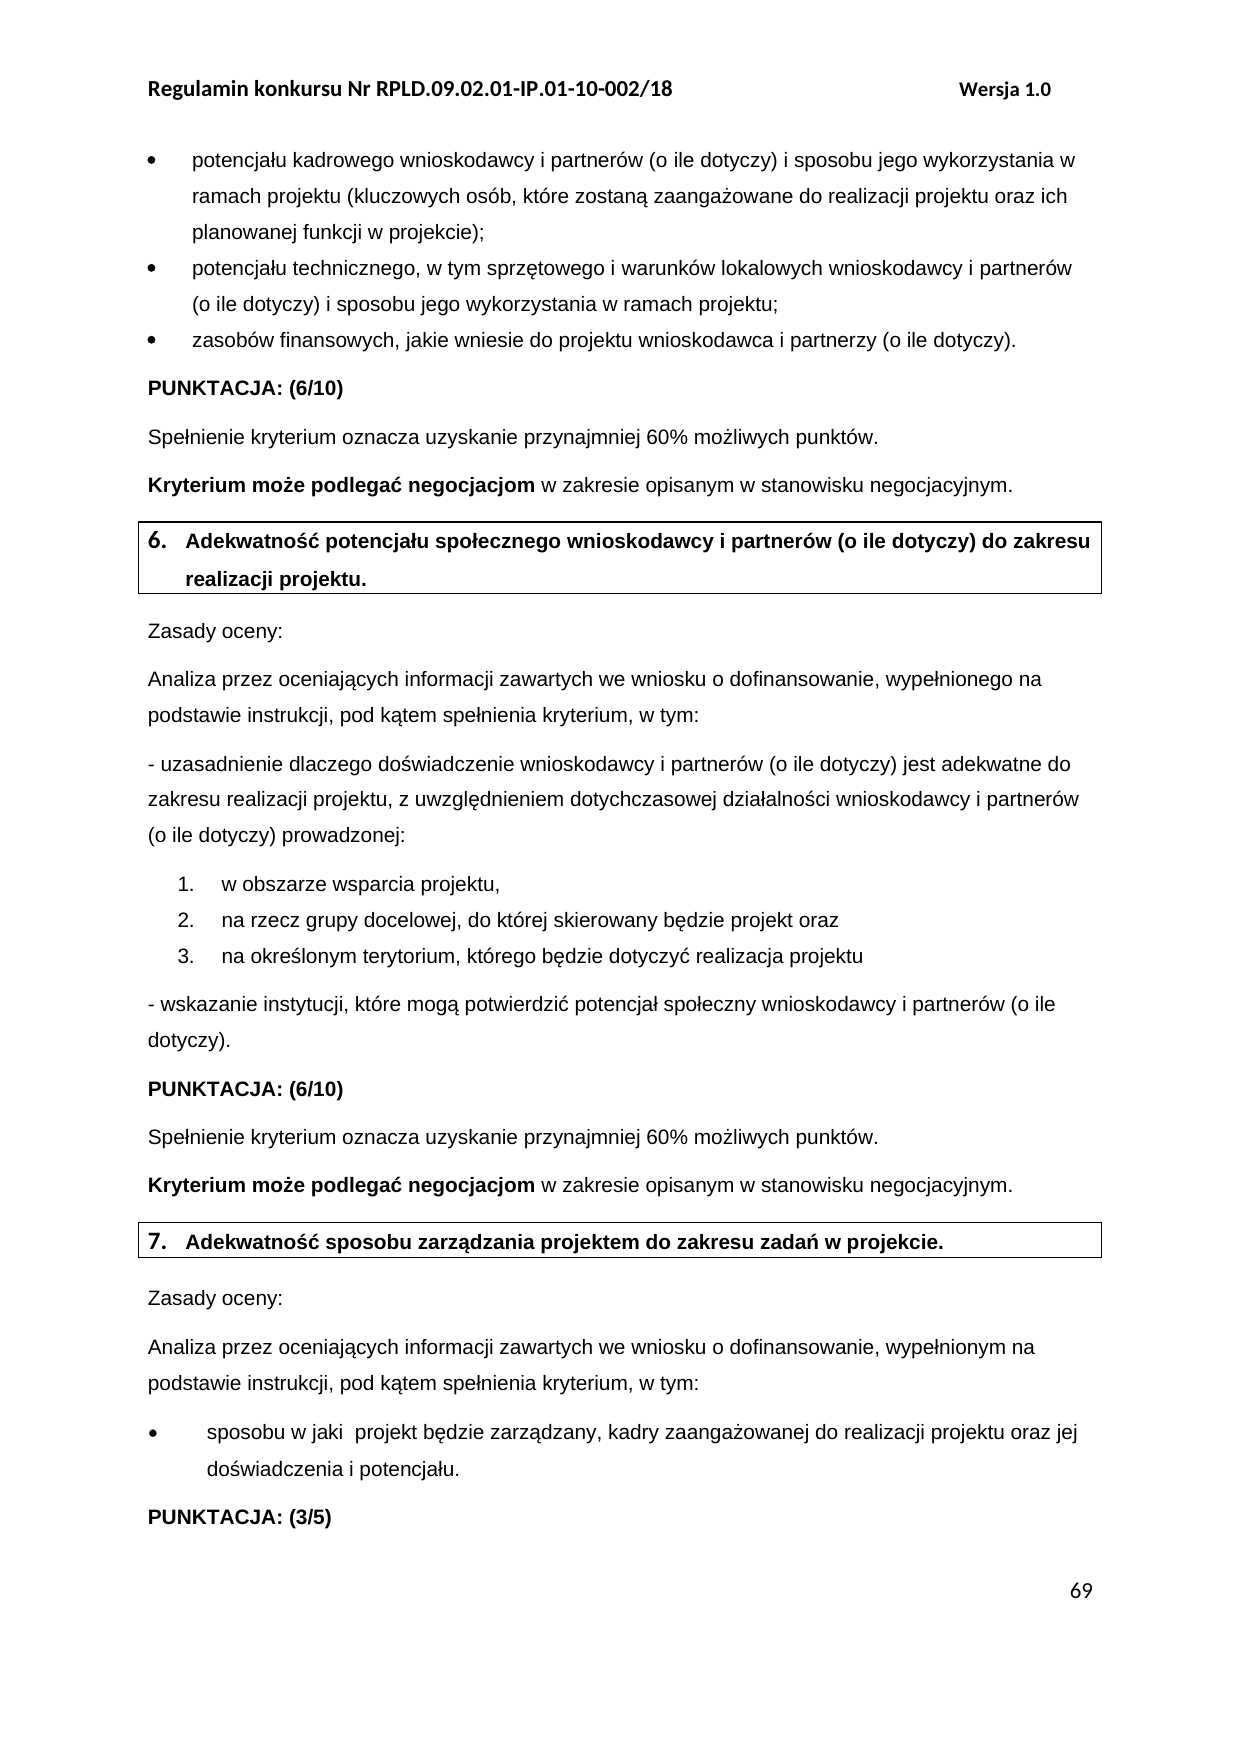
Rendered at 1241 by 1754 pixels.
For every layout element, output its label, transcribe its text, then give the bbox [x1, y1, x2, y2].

text - wskazanie instytucji, które mogą potwierdzić potencjał społeczny wnioskodawcy i partnerów (o ile dotyczy). [148, 992, 1093, 1052]
text PUNKTACJA: (3/5) [148, 1505, 1093, 1529]
text Spełnienie kryterium oznacza uzyskanie przynajmniej 60% możliwych punktów. [148, 424, 1093, 448]
text - uzasadnienie dlaczego doświadczenie wnioskodawcy i partnerów (o ile dotyczy) jest adekwatne do zakresu realizacji projektu, z uwzględnieniem dotychczasowej działalności wnioskodawcy i partnerów (o ile dotyczy) prowadzonej: [148, 751, 1093, 847]
text Kryterium może podlegać negocjacjom w zakresie opisanym w stanowisku negocjacyjnym. [148, 473, 1093, 497]
text Spełnienie kryterium oznacza uzyskanie przynajmniej 60% możliwych punktów. [148, 1125, 1093, 1149]
text Zasady oceny: [148, 618, 1093, 642]
text Analiza przez oceniających informacji zawartych we wniosku o dofinansowanie, wypełnionym na podstawie instrukcji, pod kątem spełnienia kryterium, w tym: [148, 1334, 1093, 1394]
text Zasady oceny: [148, 1286, 1093, 1310]
text Kryterium może podlegać negocjacjom w zakresie opisanym w stanowisku negocjacyjnym. [148, 1173, 1093, 1197]
list potencjału kadrowego wnioskodawcy i partnerów (o ile dotyczy) i sposobu jego wykorzystania w ramach projektu (kluczowych osób, które zostaną zaangażowane do realizacji projektu oraz ich planowanej funkcji w projekcie); [148, 148, 1093, 243]
list zasobów finansowych, jakie wniesie do projektu wnioskodawca i partnerzy (o ile dotyczy). [148, 327, 1093, 352]
list Adekwatność sposobu zarządzania projektem do zakresu zadań w projekcie. [139, 1223, 1101, 1257]
list potencjału technicznego, w tym sprzętowego i warunków lokalowych wnioskodawcy i partnerów (o ile dotyczy) i sposobu jego wykorzystania w ramach projektu; [148, 256, 1093, 316]
text 2. na rzecz grupy docelowej, do której skierowany będzie projekt oraz [177, 908, 1093, 932]
list Adekwatność potencjału społecznego wnioskodawcy i partnerów (o ile dotyczy) do zakresu realizacji projektu. [139, 523, 1101, 593]
text Analiza przez oceniających informacji zawartych we wniosku o dofinansowanie, wypełnionego na podstawie instrukcji, pod kątem spełnienia kryterium, w tym: [148, 667, 1093, 727]
text PUNKTACJA: (6/10) [148, 376, 1093, 400]
list sposobu w jaki projekt będzie zarządzany, kadry zaangażowanej do realizacji projektu oraz jej doświadczenia i potencjału. [148, 1419, 1093, 1480]
text 3. na określonym terytorium, którego będzie dotyczyć realizacja projektu [177, 943, 1093, 967]
text 1. w obszarze wsparcia projektu, [177, 872, 1093, 896]
text PUNKTACJA: (6/10) [148, 1076, 1093, 1100]
